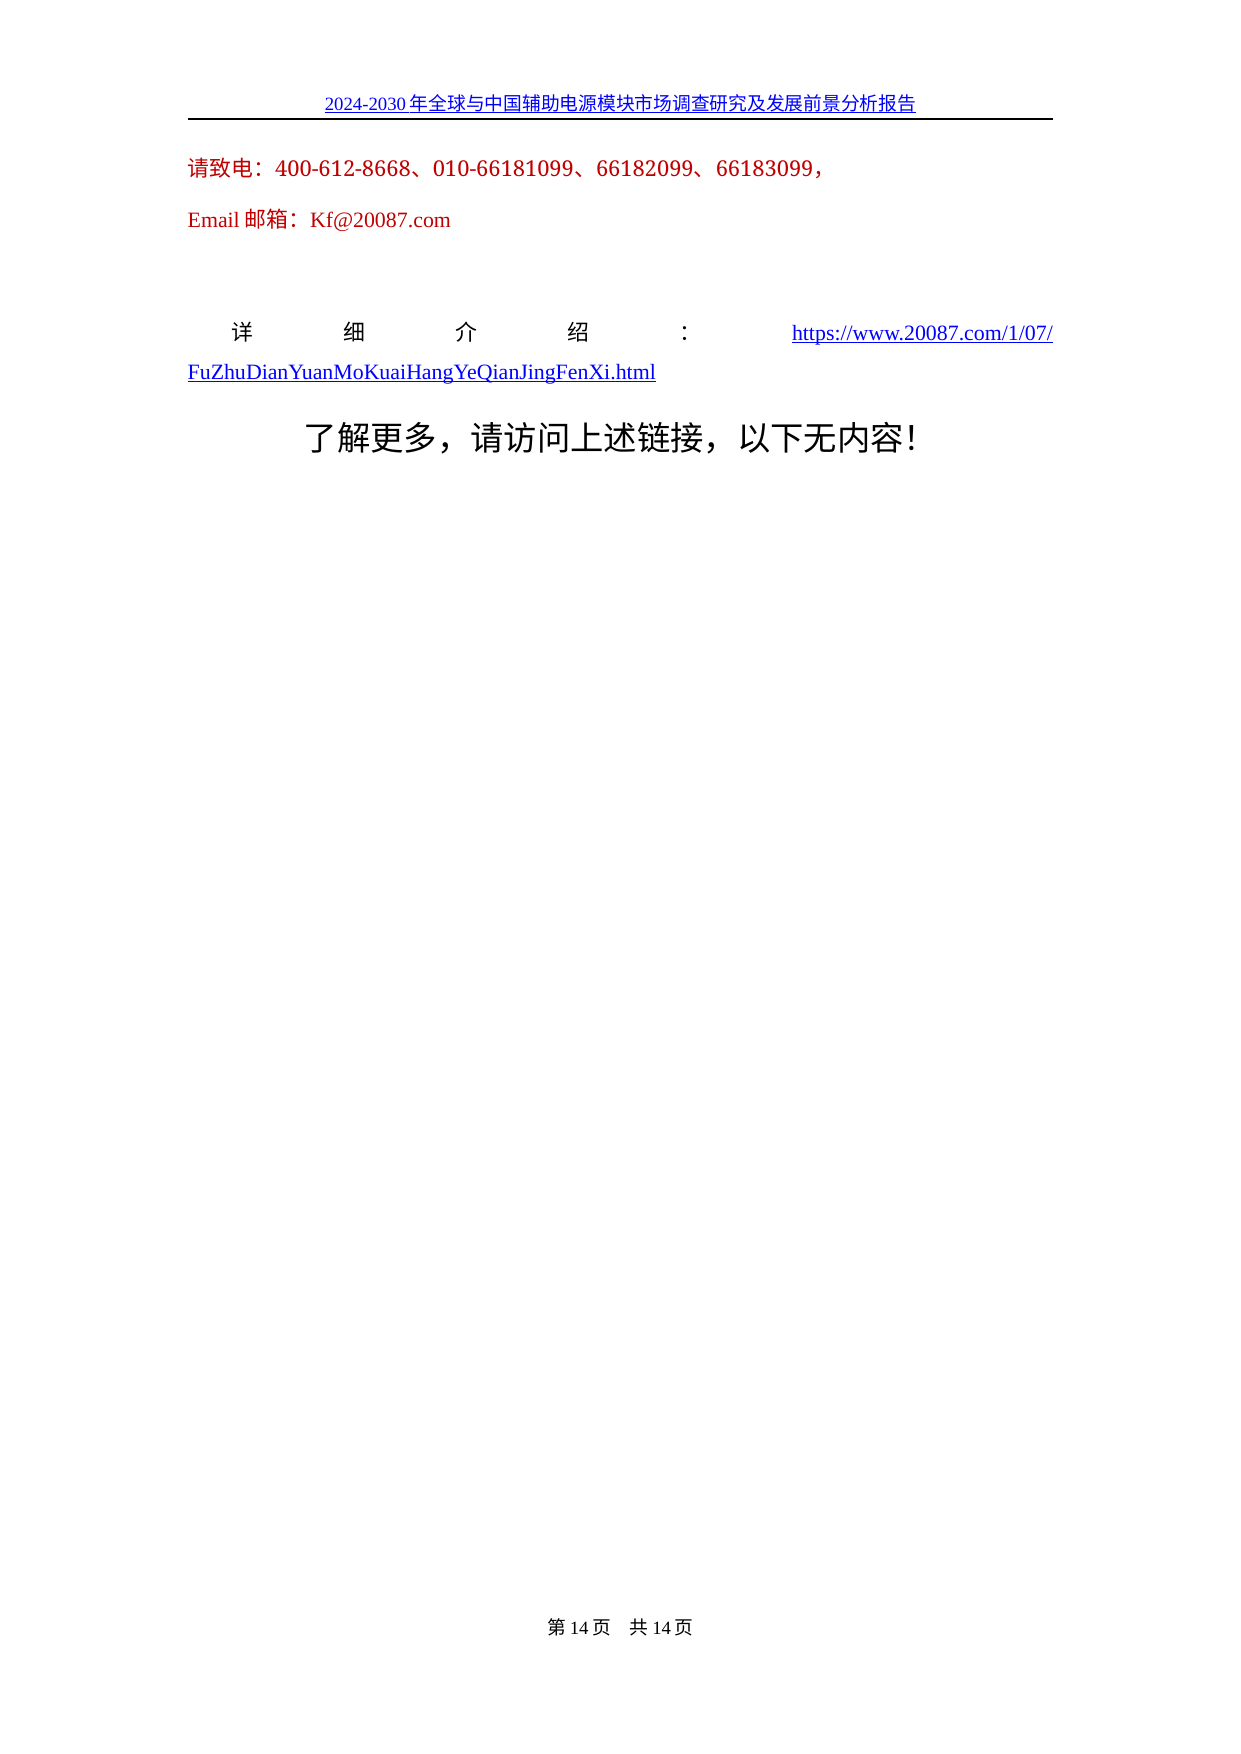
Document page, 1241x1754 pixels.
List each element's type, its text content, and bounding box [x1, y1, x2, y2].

text 请致电：400-612-8668、010-66181099、66182099、66183099， [187, 150, 1053, 183]
text Email邮箱：Kf@20087.com [187, 202, 1053, 234]
text 详细介绍：https://www.20087.com/1/07/FuZhuDianYuanMoKuaiHangYeQianJingFenXi.html [187, 315, 1053, 388]
title 了解更多，请访问上述链接，以下无内容！ [187, 404, 1053, 469]
